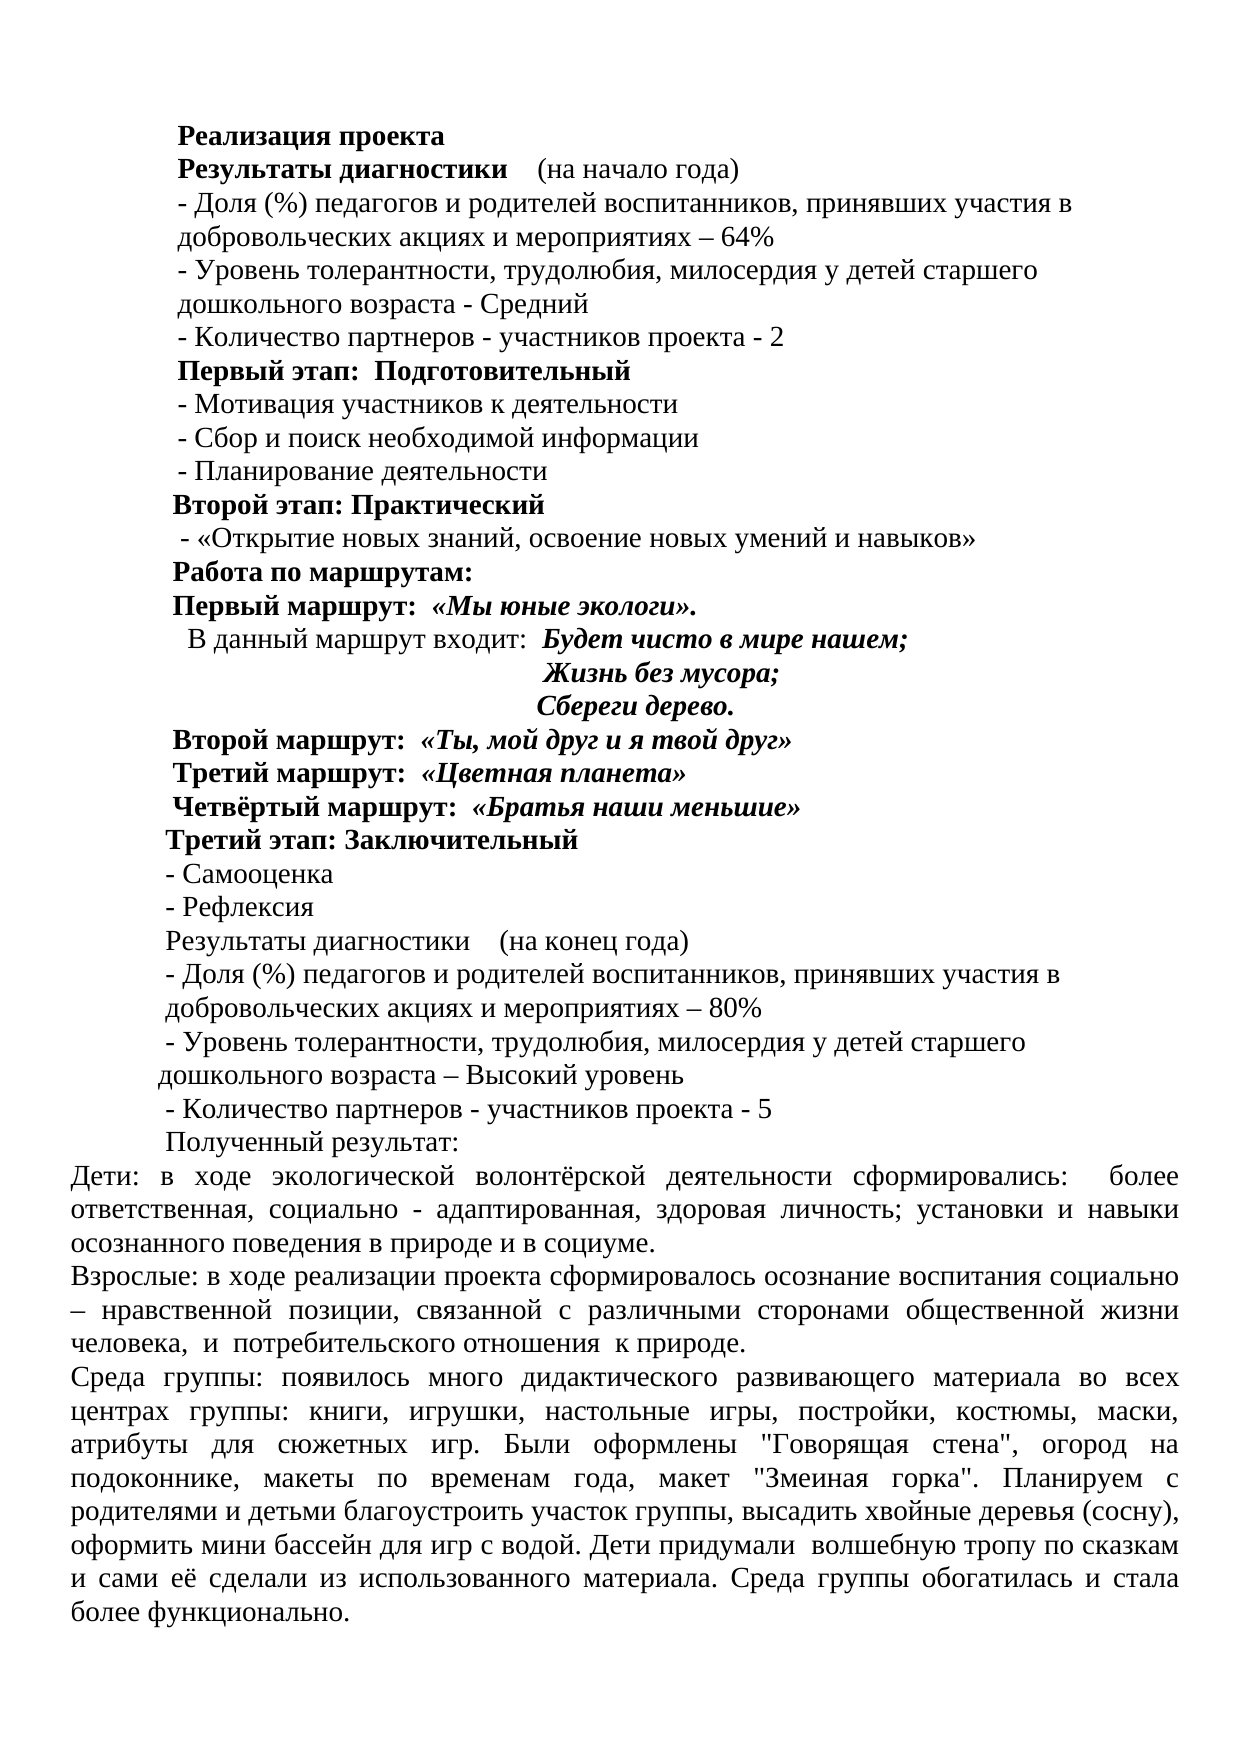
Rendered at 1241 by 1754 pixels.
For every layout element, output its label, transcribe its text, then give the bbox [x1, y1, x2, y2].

text - Уровень толерантности, трудолюбия, милосердия у детей старшего дошкольного возраста - Средний [177, 252, 1152, 319]
text Результаты диагностики (на начало года) [177, 152, 1152, 185]
text - Сбор и поиск необходимой информации [177, 420, 1152, 453]
text - Количество партнеров - участников проекта - 2 [177, 319, 1152, 353]
text Первый этап: Подготовительный [177, 353, 1152, 386]
text - Доля (%) педагогов и родителей воспитанников, принявших участия в добровольческих акциях и мероприятиях – 64% [177, 185, 1152, 252]
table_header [59, 487, 1192, 1627]
text - Мотивация участников к деятельности [177, 386, 1152, 420]
text - Планирование деятельности [177, 453, 1152, 487]
text Реализация проекта [177, 118, 1152, 152]
